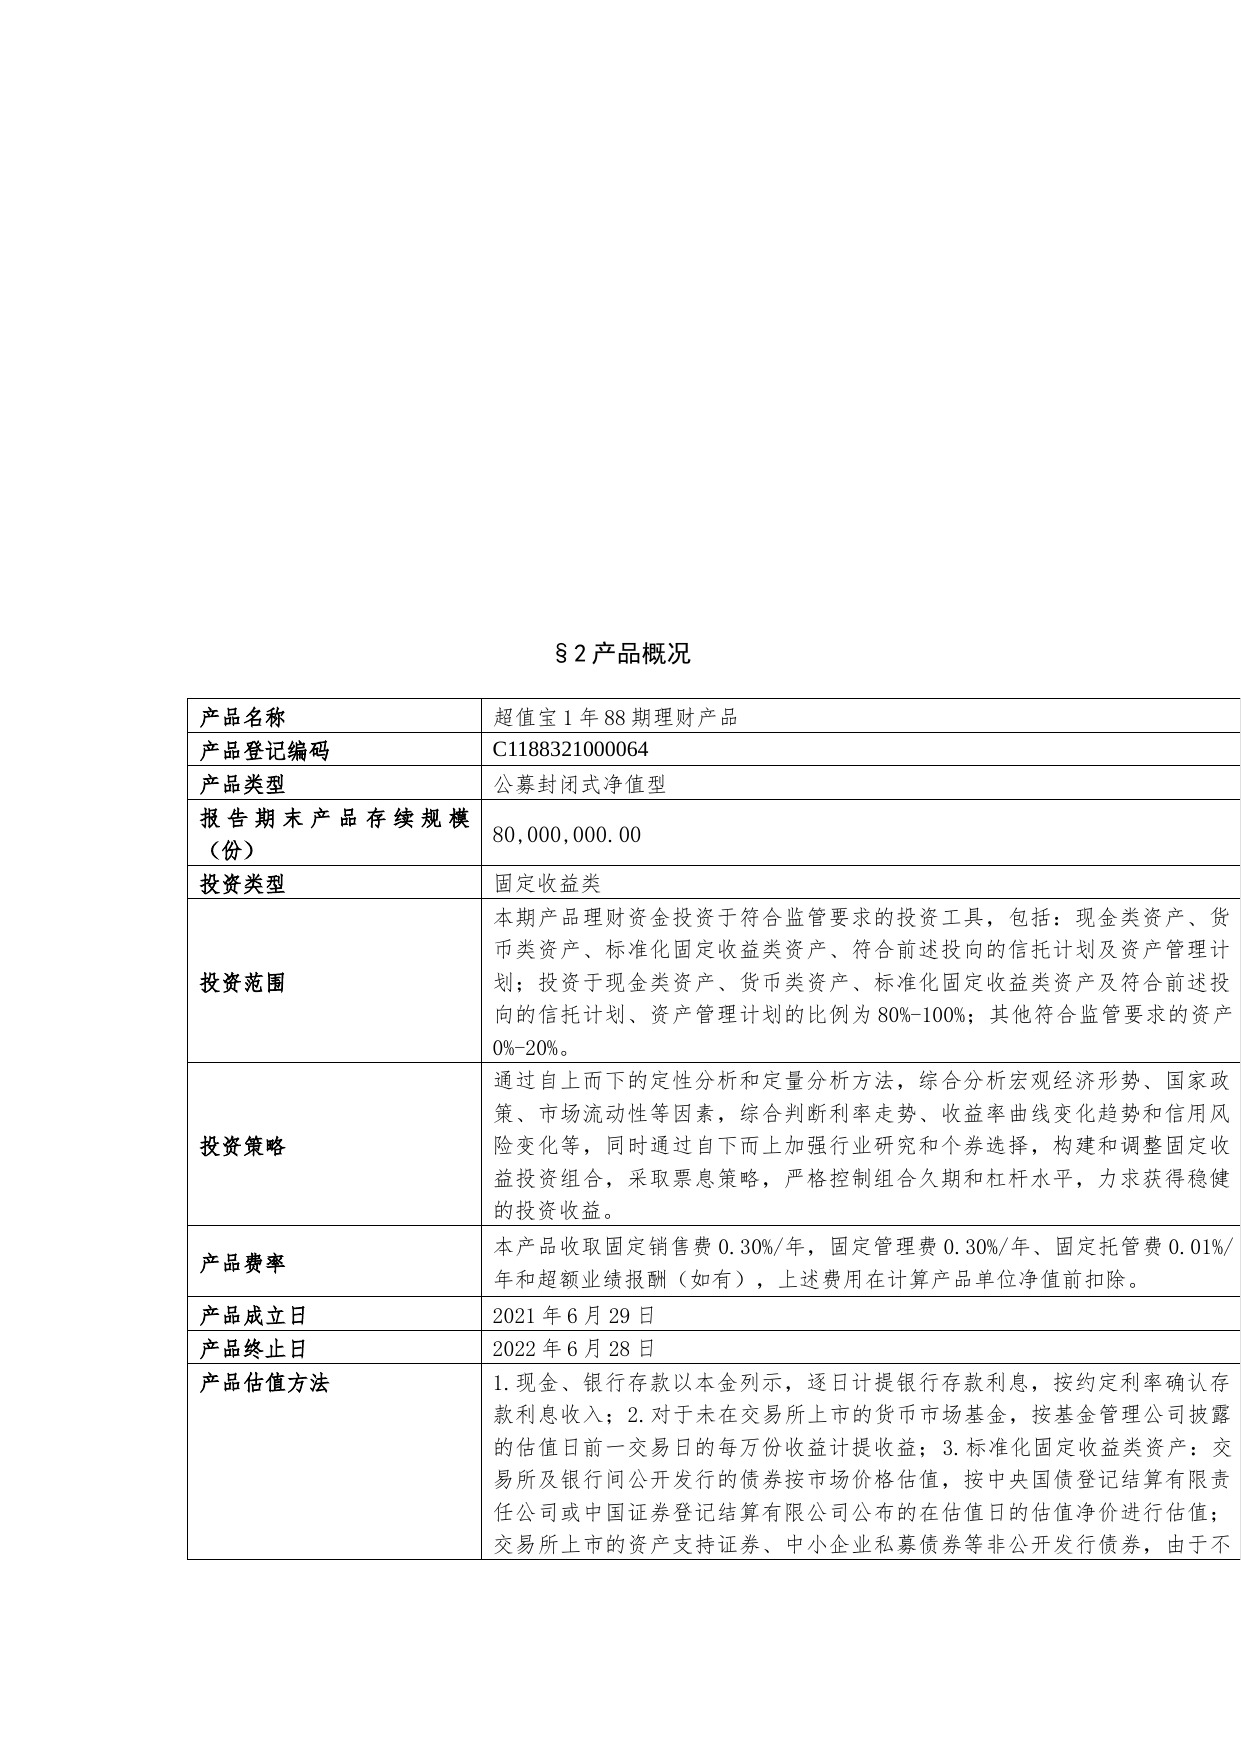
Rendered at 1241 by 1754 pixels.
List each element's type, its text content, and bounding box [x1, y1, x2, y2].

table_cell 投资策略 [188, 1063, 481, 1225]
table_cell 2021年6月29日 [482, 1297, 1240, 1330]
table_cell 产品登记编码 [188, 733, 481, 765]
table_cell 通过自上而下的定性分析和定量分析方法，综合分析宏观经济形势、国家政策、市场流动性等因素，综合判断利率走势、收益率曲线变化趋势和信用风险变化等，同时通过自下而上加强行业研究和个券选择，构建和调整固定收益投资组合，采取票息策略，严格控制组合久期和杠杆水平，力求获得稳健的投资收益。 [482, 1063, 1240, 1225]
table_cell 投资类型 [188, 866, 481, 898]
table_header 产品名称 [188, 699, 481, 732]
table_cell C1188321000064 [482, 733, 1240, 765]
table_cell 80,000,000.00 [482, 800, 1240, 865]
table_cell 投资范围 [188, 899, 481, 1062]
text §2产品概况 [187, 635, 1053, 668]
table_cell 产品费率 [188, 1226, 481, 1296]
table_cell 固定收益类 [482, 866, 1240, 898]
table_cell 产品成立日 [188, 1297, 481, 1330]
table_cell 报告期末产品存续规模（份） [188, 800, 481, 865]
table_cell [482, 1364, 1240, 1559]
table_cell 公募封闭式净值型 [482, 766, 1240, 799]
table_cell 产品类型 [188, 766, 481, 799]
table_header 超值宝1年88期理财产品 [482, 699, 1240, 732]
table_cell 产品终止日 [188, 1331, 481, 1363]
table_cell 本产品收取固定销售费0.30%/年，固定管理费0.30%/年、固定托管费0.01%/年和超额业绩报酬（如有），上述费用在计算产品单位净值前扣除。 [482, 1226, 1240, 1296]
table_cell 本期产品理财资金投资于符合监管要求的投资工具，包括：现金类资产、货币类资产、标准化固定收益类资产、符合前述投向的信托计划及资产管理计划；投资于现金类资产、货币类资产、标准化固定收益类资产及符合前述投向的信托计划、资产管理计划的比例为80%-100%；其他符合监管要求的资产0%-20%。 [482, 899, 1240, 1062]
table_cell 产品估值方法 [188, 1364, 481, 1559]
table_cell 2022年6月28日 [482, 1331, 1240, 1363]
